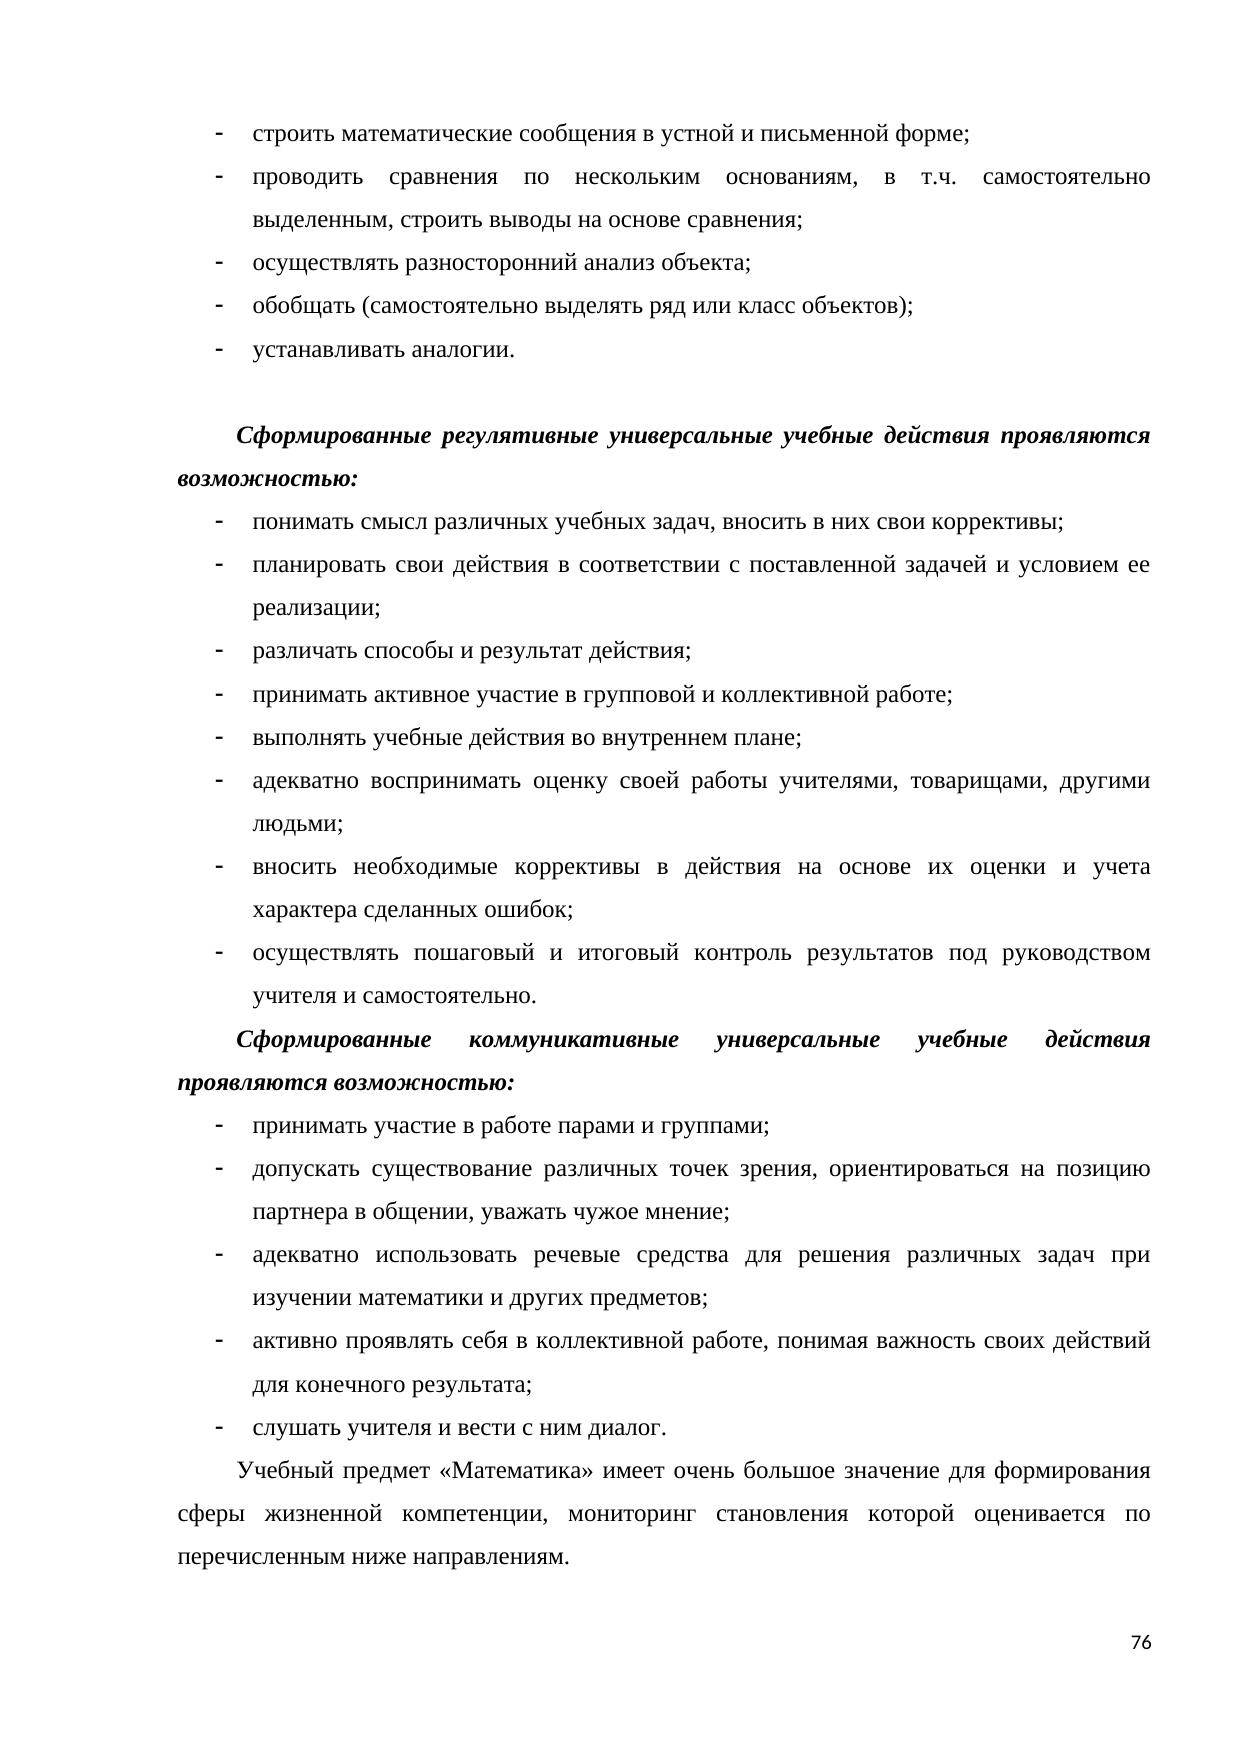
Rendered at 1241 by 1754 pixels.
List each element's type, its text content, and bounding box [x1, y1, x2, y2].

list выполнять учебные действия во внутреннем плане; [215, 722, 1152, 751]
list адекватно воспринимать оценку своей работы учителями, товарищами, другими людьми; [215, 765, 1152, 837]
list планировать свои действия в соответствии с поставленной задачей и условием ее реализации; [215, 549, 1152, 621]
list слушать учителя и вести с ним диалог. [215, 1412, 1152, 1441]
list осуществлять пошаговый и итоговый контроль результатов под руководством учителя и самостоятельно. [215, 937, 1152, 1009]
list обобщать (самостоятельно выделять ряд или класс объектов); [215, 291, 1152, 319]
list строить математические сообщения в устной и письменной форме; [215, 118, 1152, 147]
list принимать активное участие в групповой и коллективной работе; [215, 679, 1152, 707]
list адекватно использовать речевые средства для решения различных задач при изучении математики и других предметов; [215, 1239, 1152, 1311]
text Учебный предмет «Математика» имеет очень большое значение для формирования сферы жизненной компетенции, мониторинг становления которой оценивается по перечисленным ниже направлениям. [177, 1455, 1152, 1570]
list активно проявлять себя в коллективной работе, понимая важность своих действий для конечного результата; [215, 1326, 1152, 1397]
list вносить необходимые коррективы в действия на основе их оценки и учета характера сделанных ошибок; [215, 851, 1152, 923]
list понимать смысл различных учебных задач, вносить в них свои коррективы; [215, 506, 1152, 535]
list допускать существование различных точек зрения, ориентироваться на позицию партнера в общении, уважать чужое мнение; [215, 1153, 1152, 1225]
list осуществлять разносторонний анализ объекта; [215, 247, 1152, 276]
list различать способы и результат действия; [215, 636, 1152, 664]
list устанавливать аналогии. [215, 334, 1152, 362]
list проводить сравнения по нескольким основаниям, в т.ч. самостоятельно выделенным, строить выводы на основе сравнения; [215, 161, 1152, 233]
list принимать участие в работе парами и группами; [215, 1110, 1152, 1139]
text Сформированные регулятивные универсальные учебные действия проявляются возможностью: [177, 420, 1152, 492]
text Сформированные коммуникативные универсальные учебные действия проявляются возможностью: [177, 1024, 1152, 1096]
